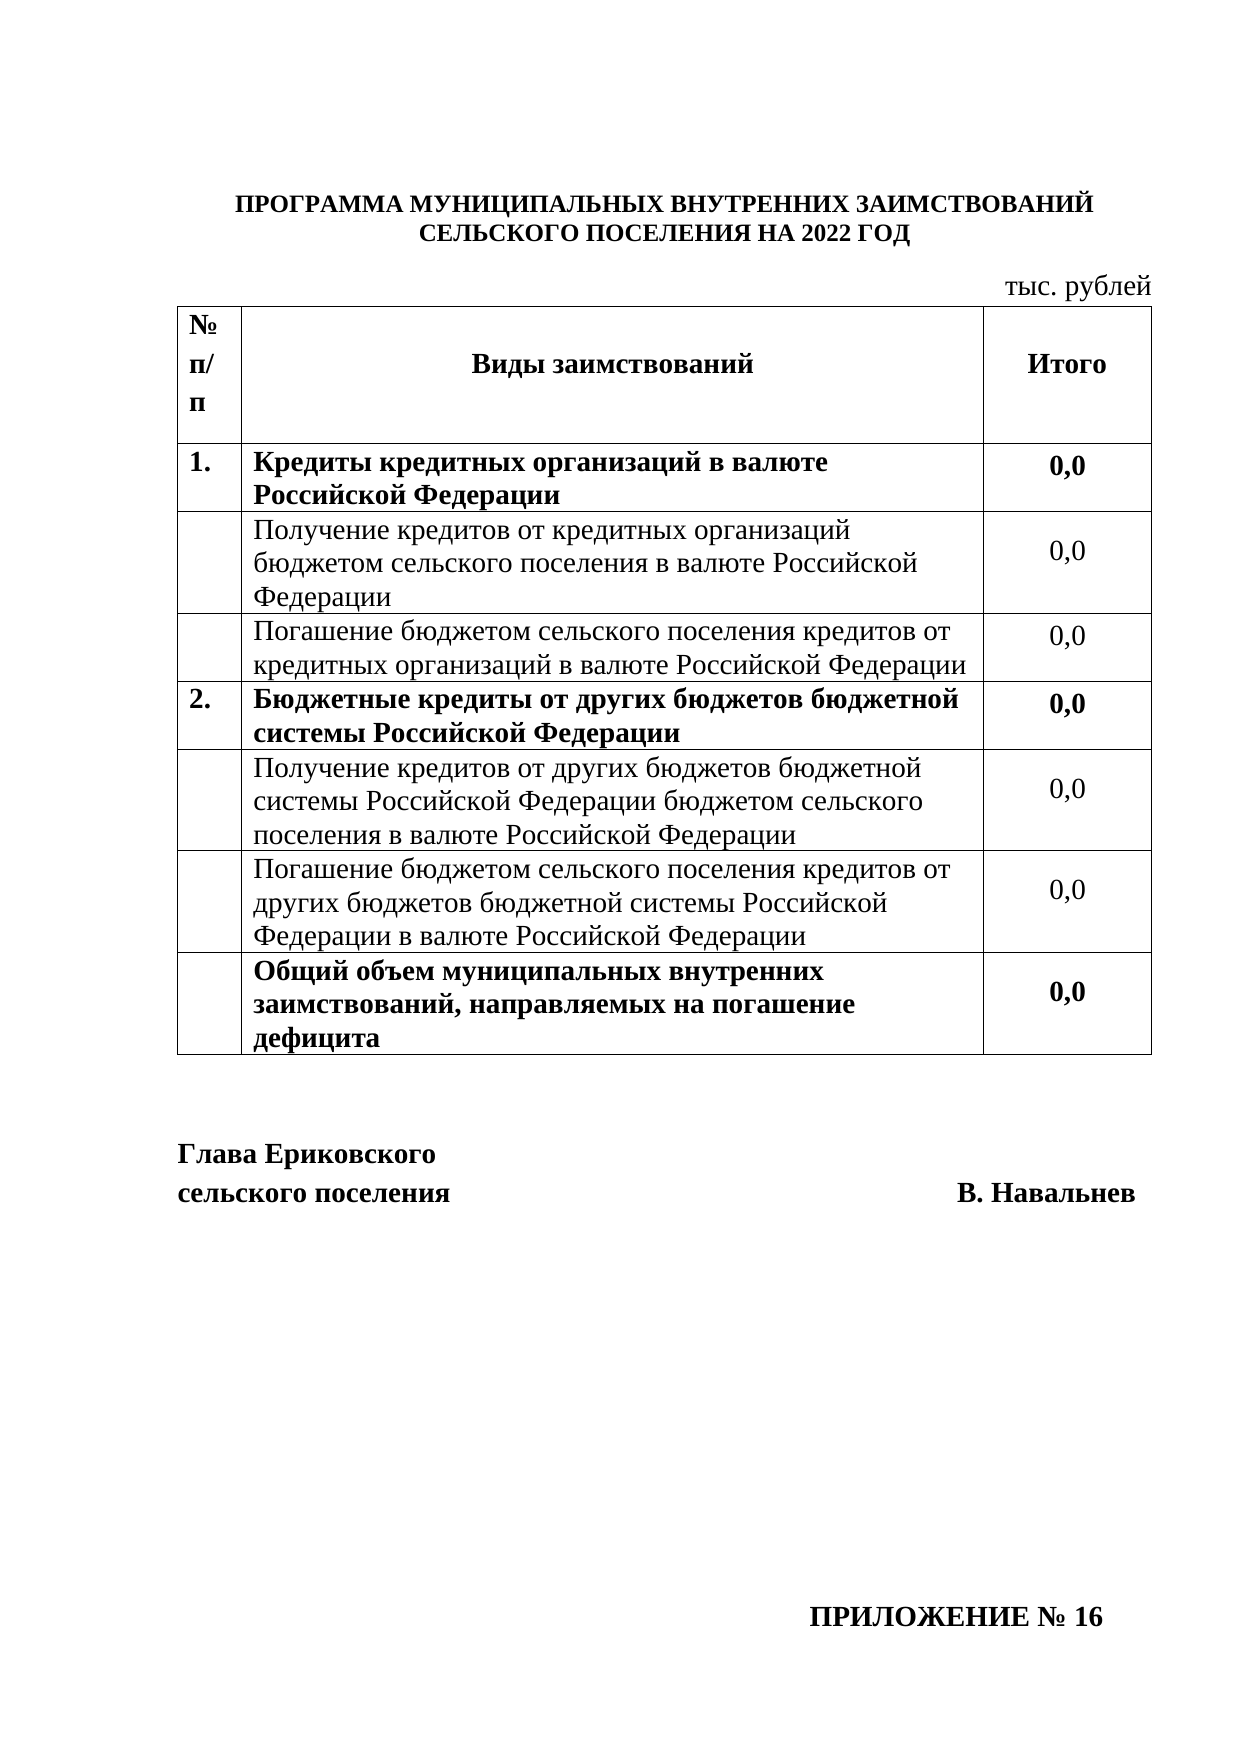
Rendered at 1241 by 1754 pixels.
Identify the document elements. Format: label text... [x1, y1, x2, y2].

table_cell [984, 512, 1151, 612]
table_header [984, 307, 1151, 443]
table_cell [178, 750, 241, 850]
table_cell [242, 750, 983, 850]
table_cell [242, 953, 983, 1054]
text ПРОГРАММА МУНИЦИПАЛЬНЫХ ВНУТРЕННИХ ЗАИМСТВОВАНИЙ СЕЛЬСКОГО ПОСЕЛЕНИЯ НА 2022 ГОД [177, 189, 1152, 247]
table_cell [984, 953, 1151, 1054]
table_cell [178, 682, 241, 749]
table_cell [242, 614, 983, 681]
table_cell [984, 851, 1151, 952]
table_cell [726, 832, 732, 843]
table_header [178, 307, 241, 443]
text Приложение № 16 [177, 1599, 1144, 1633]
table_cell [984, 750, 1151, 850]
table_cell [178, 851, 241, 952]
text Глава Ериковского [177, 1137, 1152, 1170]
text тыс. рублей [177, 268, 1152, 301]
text сельского поселения В. Навальнев [177, 1175, 1152, 1209]
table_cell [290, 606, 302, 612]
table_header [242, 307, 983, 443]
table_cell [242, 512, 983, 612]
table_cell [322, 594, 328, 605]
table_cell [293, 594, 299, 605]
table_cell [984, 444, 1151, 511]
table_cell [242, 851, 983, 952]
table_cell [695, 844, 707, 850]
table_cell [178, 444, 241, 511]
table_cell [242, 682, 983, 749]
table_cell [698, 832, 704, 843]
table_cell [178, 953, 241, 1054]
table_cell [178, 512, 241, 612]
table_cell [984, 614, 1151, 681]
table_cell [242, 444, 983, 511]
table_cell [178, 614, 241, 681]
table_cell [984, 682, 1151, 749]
